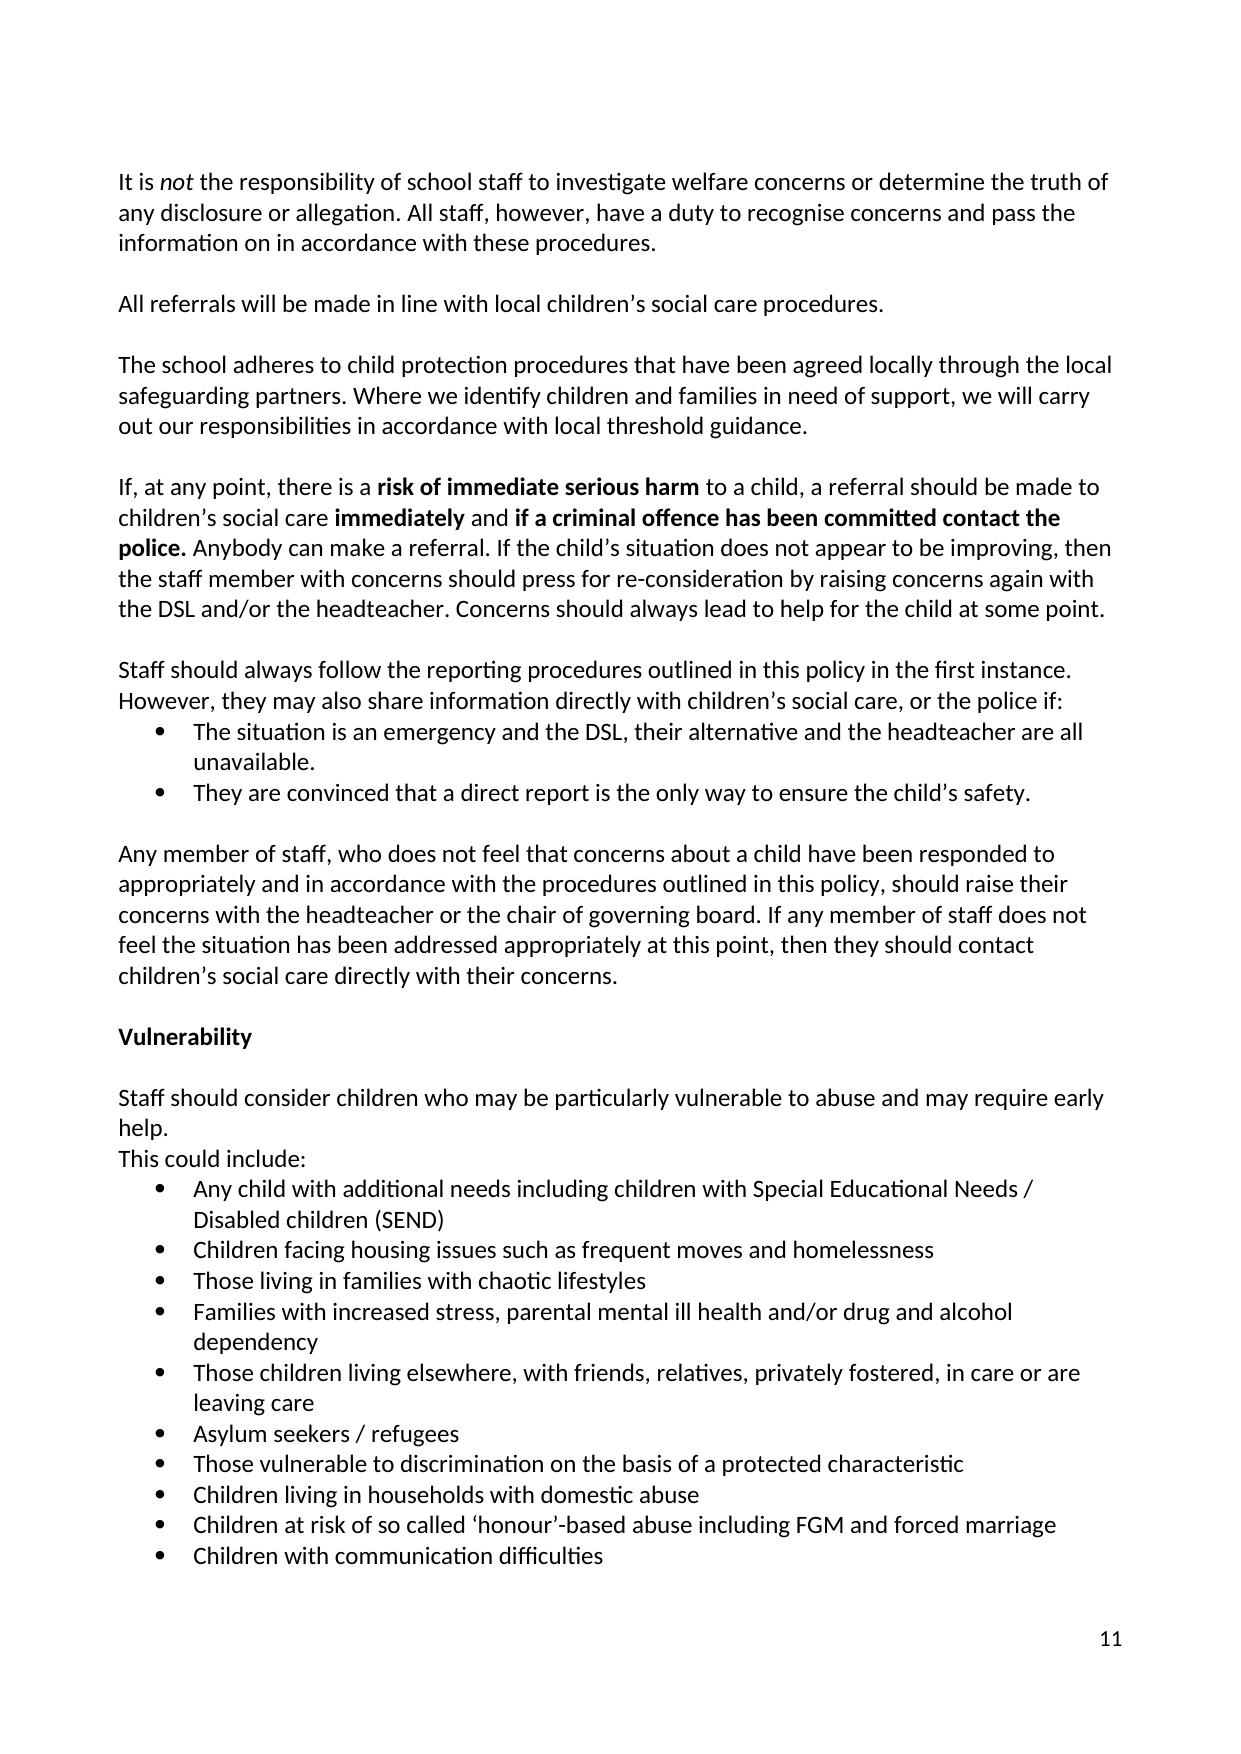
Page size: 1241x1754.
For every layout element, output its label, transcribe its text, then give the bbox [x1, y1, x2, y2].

list They are convinced that a direct report is the only way to ensure the child’s safety. [156, 777, 1122, 807]
text The school adheres to child protection procedures that have been agreed locally through the local safeguarding partners. Where we identify children and families in need of support, we will carry out our responsibilities in accordance with local threshold guidance. [118, 349, 1122, 441]
list Families with increased stress, parental mental ill health and/or drug and alcohol dependency [156, 1296, 1122, 1357]
list Children living in households with domestic abuse [156, 1479, 1122, 1509]
list Children at risk of so called ‘honour’-based abuse including FGM and forced marriage [156, 1509, 1122, 1540]
list Those vulnerable to discrimination on the basis of a protected characteristic [156, 1448, 1122, 1479]
list The situation is an emergency and the DSL, their alternative and the headteacher are all unavailable. [156, 716, 1122, 777]
text All referrals will be made in line with local children’s social care procedures. [118, 288, 1122, 319]
list Any child with additional needs including children with Special Educational Needs / Disabled children (SEND) [156, 1173, 1122, 1234]
text Any member of staff, who does not feel that concerns about a child have been responded to appropriately and in accordance with the procedures outlined in this policy, should raise their concerns with the headteacher or the chair of governing board. If any member of staff does not feel the situation has been addressed appropriately at this point, then they should contact children’s social care directly with their concerns. [118, 838, 1122, 990]
list Those living in families with chaotic lifestyles [156, 1265, 1122, 1296]
text If, at any point, there is a risk of immediate serious harm to a child, a referral should be made to children’s social care immediately and if a criminal offence has been committed contact the police. Anybody can make a referral. If the child’s situation does not appear to be improving, then the staff member with concerns should press for re-consideration by raising concerns again with the DSL and/or the headteacher. Concerns should always lead to help for the child at some point. [118, 472, 1122, 624]
text It is not the responsibility of school staff to investigate welfare concerns or determine the truth of any disclosure or allegation. All staff, however, have a duty to recognise concerns and pass the information on in accordance with these procedures. [118, 166, 1122, 258]
list Children facing housing issues such as frequent moves and homelessness [156, 1234, 1122, 1265]
text This could include: [118, 1143, 1122, 1173]
text Staff should consider children who may be particularly vulnerable to abuse and may require early help. [118, 1082, 1122, 1143]
text Staff should always follow the reporting procedures outlined in this policy in the first instance. However, they may also share information directly with children’s social care, or the police if: [118, 655, 1122, 716]
text Vulnerability [118, 1021, 1122, 1051]
list Those children living elsewhere, with friends, relatives, privately fostered, in care or are leaving care [156, 1357, 1122, 1418]
list Asylum seekers / refugees [156, 1418, 1122, 1448]
list Children with communication difficulties [156, 1540, 1122, 1570]
